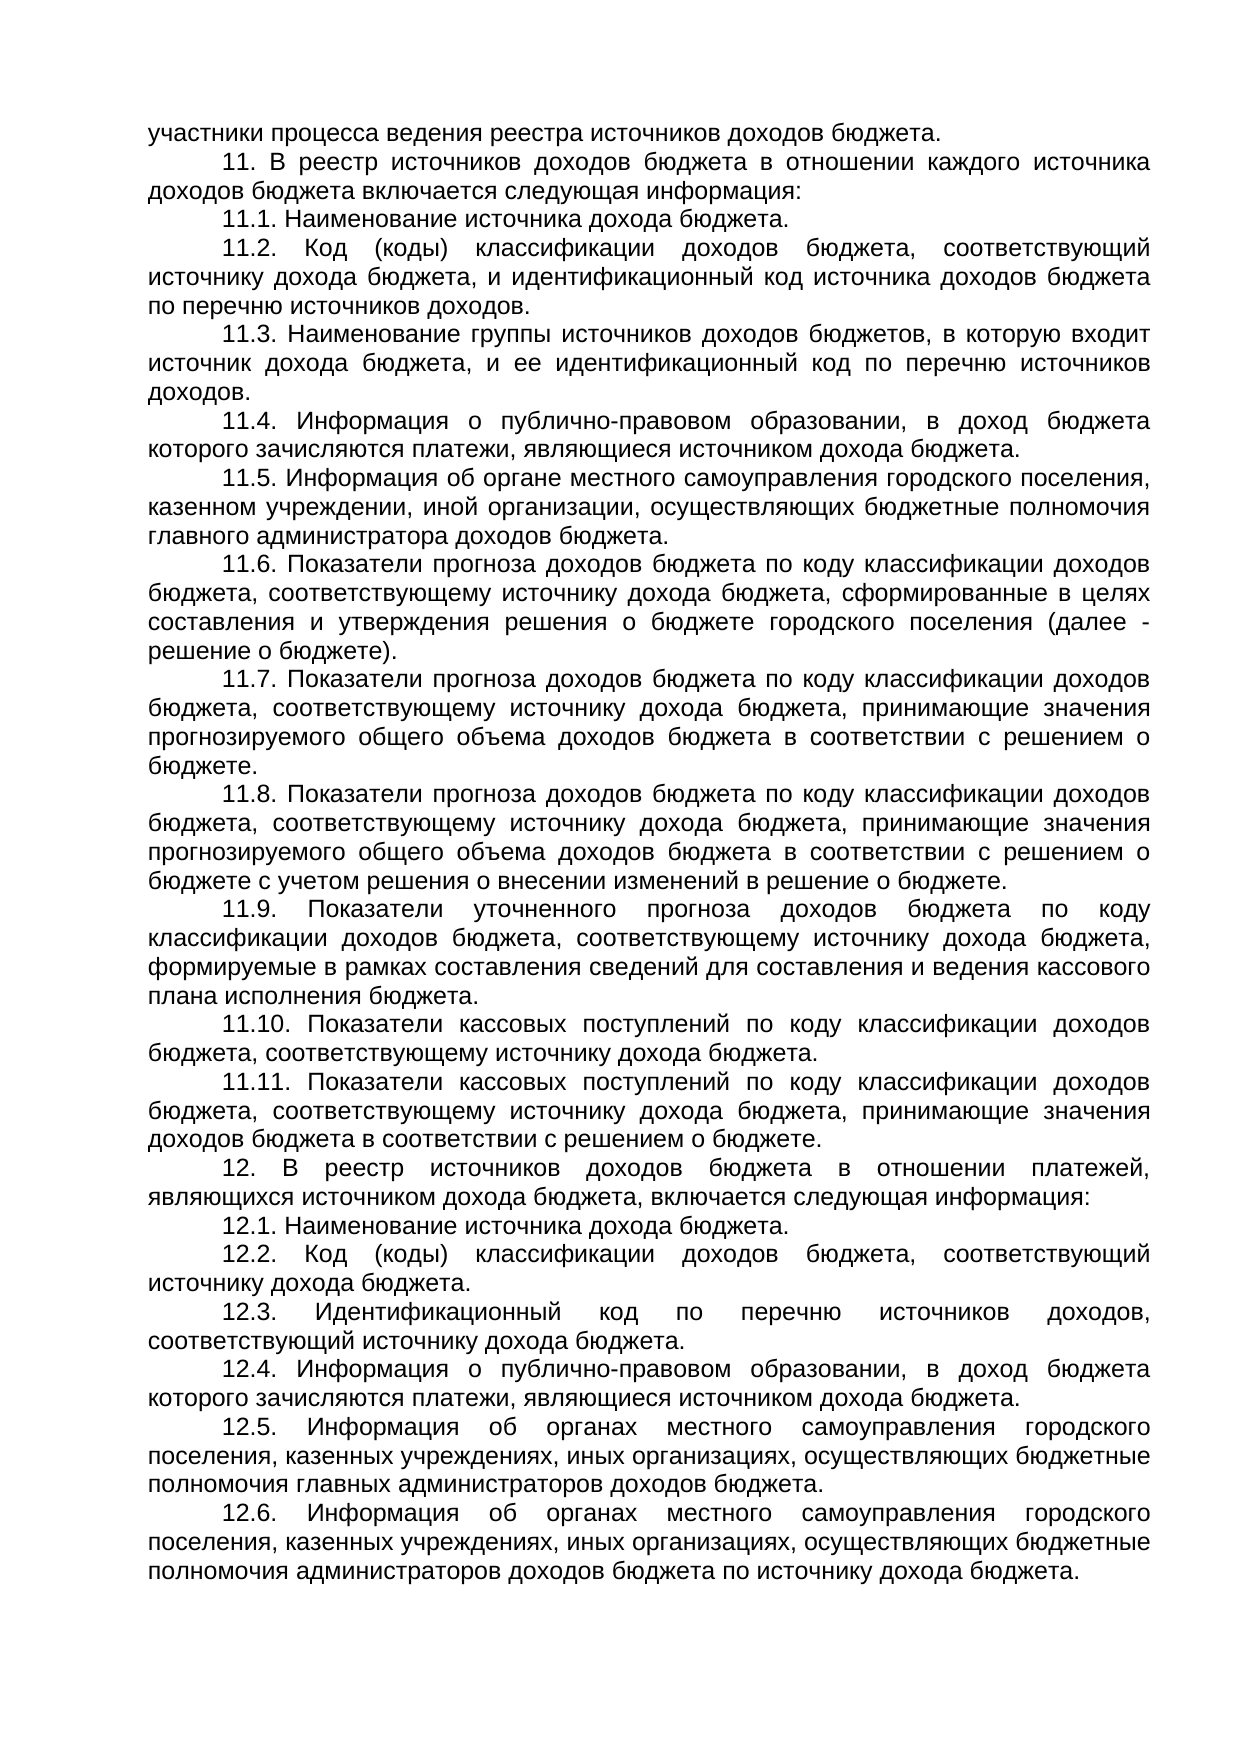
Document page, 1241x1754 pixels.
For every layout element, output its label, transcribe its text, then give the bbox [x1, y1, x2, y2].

text 11. В реестр источников доходов бюджета в отношении каждого источника доходов бюджета включается следующая информация: [148, 147, 1152, 204]
text 12.4. Информация о публично-правовом образовании, в доход бюджета которого зачисляются платежи, являющиеся источником дохода бюджета. [148, 1354, 1152, 1412]
text 11.11. Показатели кассовых поступлений по коду классификации доходов бюджета, соответствующему источнику дохода бюджета, принимающие значения доходов бюджета в соответствии с решением о бюджете. [148, 1067, 1152, 1153]
text 11.7. Показатели прогноза доходов бюджета по коду классификации доходов бюджета, соответствующему источнику дохода бюджета, принимающие значения прогнозируемого общего объема доходов бюджета в соответствии с решением о бюджете. [148, 664, 1152, 779]
text 11.5. Информация об органе местного самоуправления городского поселения, казенном учреждении, иной организации, осуществляющих бюджетные полномочия главного администратора доходов бюджета. [148, 463, 1152, 549]
text 12. В реестр источников доходов бюджета в отношении платежей, являющихся источником дохода бюджета, включается следующая информация: [148, 1153, 1152, 1211]
text 11.3. Наименование группы источников доходов бюджетов, в которую входит источник дохода бюджета, и ее идентификационный код по перечню источников доходов. [148, 319, 1152, 406]
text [148, 118, 1152, 147]
text 11.1. Наименование источника дохода бюджета. [148, 204, 1152, 233]
text 11.8. Показатели прогноза доходов бюджета по коду классификации доходов бюджета, соответствующему источнику дохода бюджета, принимающие значения прогнозируемого общего объема доходов бюджета в соответствии с решением о бюджете с учетом решения о внесении изменений в решение о бюджете. [148, 779, 1152, 894]
text 11.9. Показатели уточненного прогноза доходов бюджета по коду классификации доходов бюджета, соответствующему источнику дохода бюджета, формируемые в рамках составления сведений для составления и ведения кассового плана исполнения бюджета. [148, 894, 1152, 1009]
text 11.10. Показатели кассовых поступлений по коду классификации доходов бюджета, соответствующему источнику дохода бюджета. [148, 1009, 1152, 1067]
text 11.6. Показатели прогноза доходов бюджета по коду классификации доходов бюджета, соответствующему источнику дохода бюджета, сформированные в целях составления и утверждения решения о бюджете городского поселения (далее - решение о бюджете). [148, 549, 1152, 664]
text 12.6. Информация об органах местного самоуправления городского поселения, казенных учреждениях, иных организациях, осуществляющих бюджетные полномочия администраторов доходов бюджета по источнику дохода бюджета. [148, 1498, 1152, 1584]
text 12.2. Код (коды) классификации доходов бюджета, соответствующий источнику дохода бюджета. [148, 1239, 1152, 1297]
text 12.5. Информация об органах местного самоуправления городского поселения, казенных учреждениях, иных организациях, осуществляющих бюджетные полномочия главных администраторов доходов бюджета. [148, 1412, 1152, 1498]
text 11.2. Код (коды) классификации доходов бюджета, соответствующий источнику дохода бюджета, и идентификационный код источника доходов бюджета по перечню источников доходов. [148, 233, 1152, 319]
text 12.3. Идентификационный код по перечню источников доходов, соответствующий источнику дохода бюджета. [148, 1297, 1152, 1354]
text 11.4. Информация о публично-правовом образовании, в доход бюджета которого зачисляются платежи, являющиеся источником дохода бюджета. [148, 406, 1152, 463]
text 12.1. Наименование источника дохода бюджета. [148, 1211, 1152, 1239]
